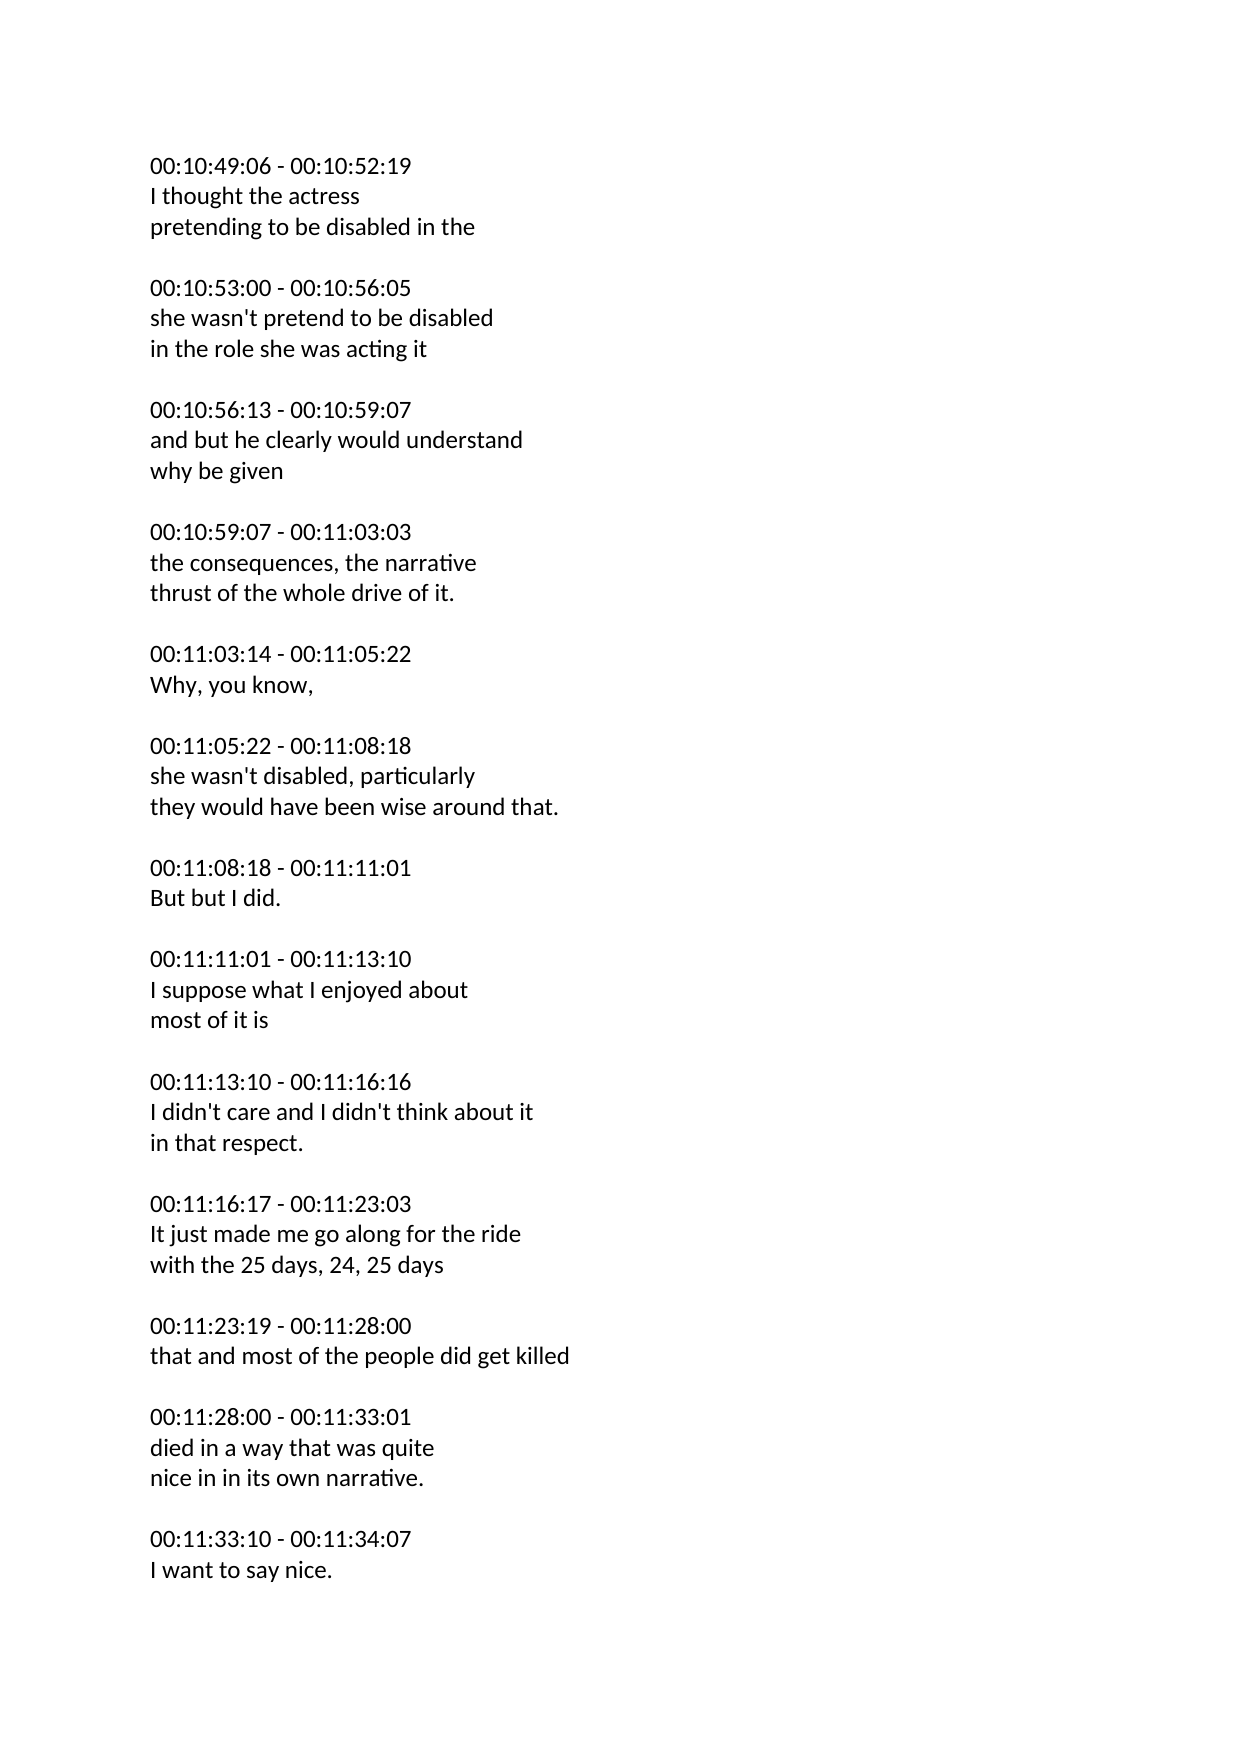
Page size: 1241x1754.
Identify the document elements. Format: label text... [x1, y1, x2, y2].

text the consequences, the narrative [150, 547, 1090, 577]
text died in a way that was quite [150, 1432, 1090, 1462]
text It just made me go along for the ride [150, 1218, 1090, 1249]
text they would have been wise around that. [150, 791, 1090, 821]
text in that respect. [150, 1127, 1090, 1157]
text she wasn't disabled, particularly [150, 760, 1090, 791]
text in the role she was acting it [150, 333, 1090, 364]
text 00:11:16:17 - 00:11:23:03 [150, 1188, 1090, 1218]
text 00:10:49:06 - 00:10:52:19 [150, 150, 1090, 181]
text why be given [150, 455, 1090, 486]
text 00:10:59:07 - 00:11:03:03 [150, 516, 1090, 547]
text nice in in its own narrative. [150, 1462, 1090, 1493]
text I didn't care and I didn't think about it [150, 1096, 1090, 1127]
text 00:11:05:22 - 00:11:08:18 [150, 730, 1090, 760]
text 00:11:23:19 - 00:11:28:00 [150, 1310, 1090, 1340]
text 00:11:11:01 - 00:11:13:10 [150, 943, 1090, 974]
text and but he clearly would understand [150, 425, 1090, 455]
text 00:10:53:00 - 00:10:56:05 [150, 272, 1090, 303]
text 00:11:28:00 - 00:11:33:01 [150, 1401, 1090, 1432]
text I suppose what I enjoyed about [150, 974, 1090, 1004]
text I thought the actress [150, 181, 1090, 211]
text thrust of the whole drive of it. [150, 577, 1090, 608]
text 00:11:08:18 - 00:11:11:01 [150, 852, 1090, 882]
text with the 25 days, 24, 25 days [150, 1249, 1090, 1279]
text most of it is [150, 1004, 1090, 1035]
text But but I did. [150, 882, 1090, 913]
text she wasn't pretend to be disabled [150, 303, 1090, 333]
text 00:10:56:13 - 00:10:59:07 [150, 394, 1090, 425]
text I want to say nice. [150, 1554, 1090, 1584]
text 00:11:03:14 - 00:11:05:22 [150, 638, 1090, 669]
text 00:11:13:10 - 00:11:16:16 [150, 1066, 1090, 1096]
text 00:11:33:10 - 00:11:34:07 [150, 1523, 1090, 1554]
text Why, you know, [150, 669, 1090, 699]
text pretending to be disabled in the [150, 211, 1090, 242]
text that and most of the people did get killed [150, 1340, 1090, 1371]
